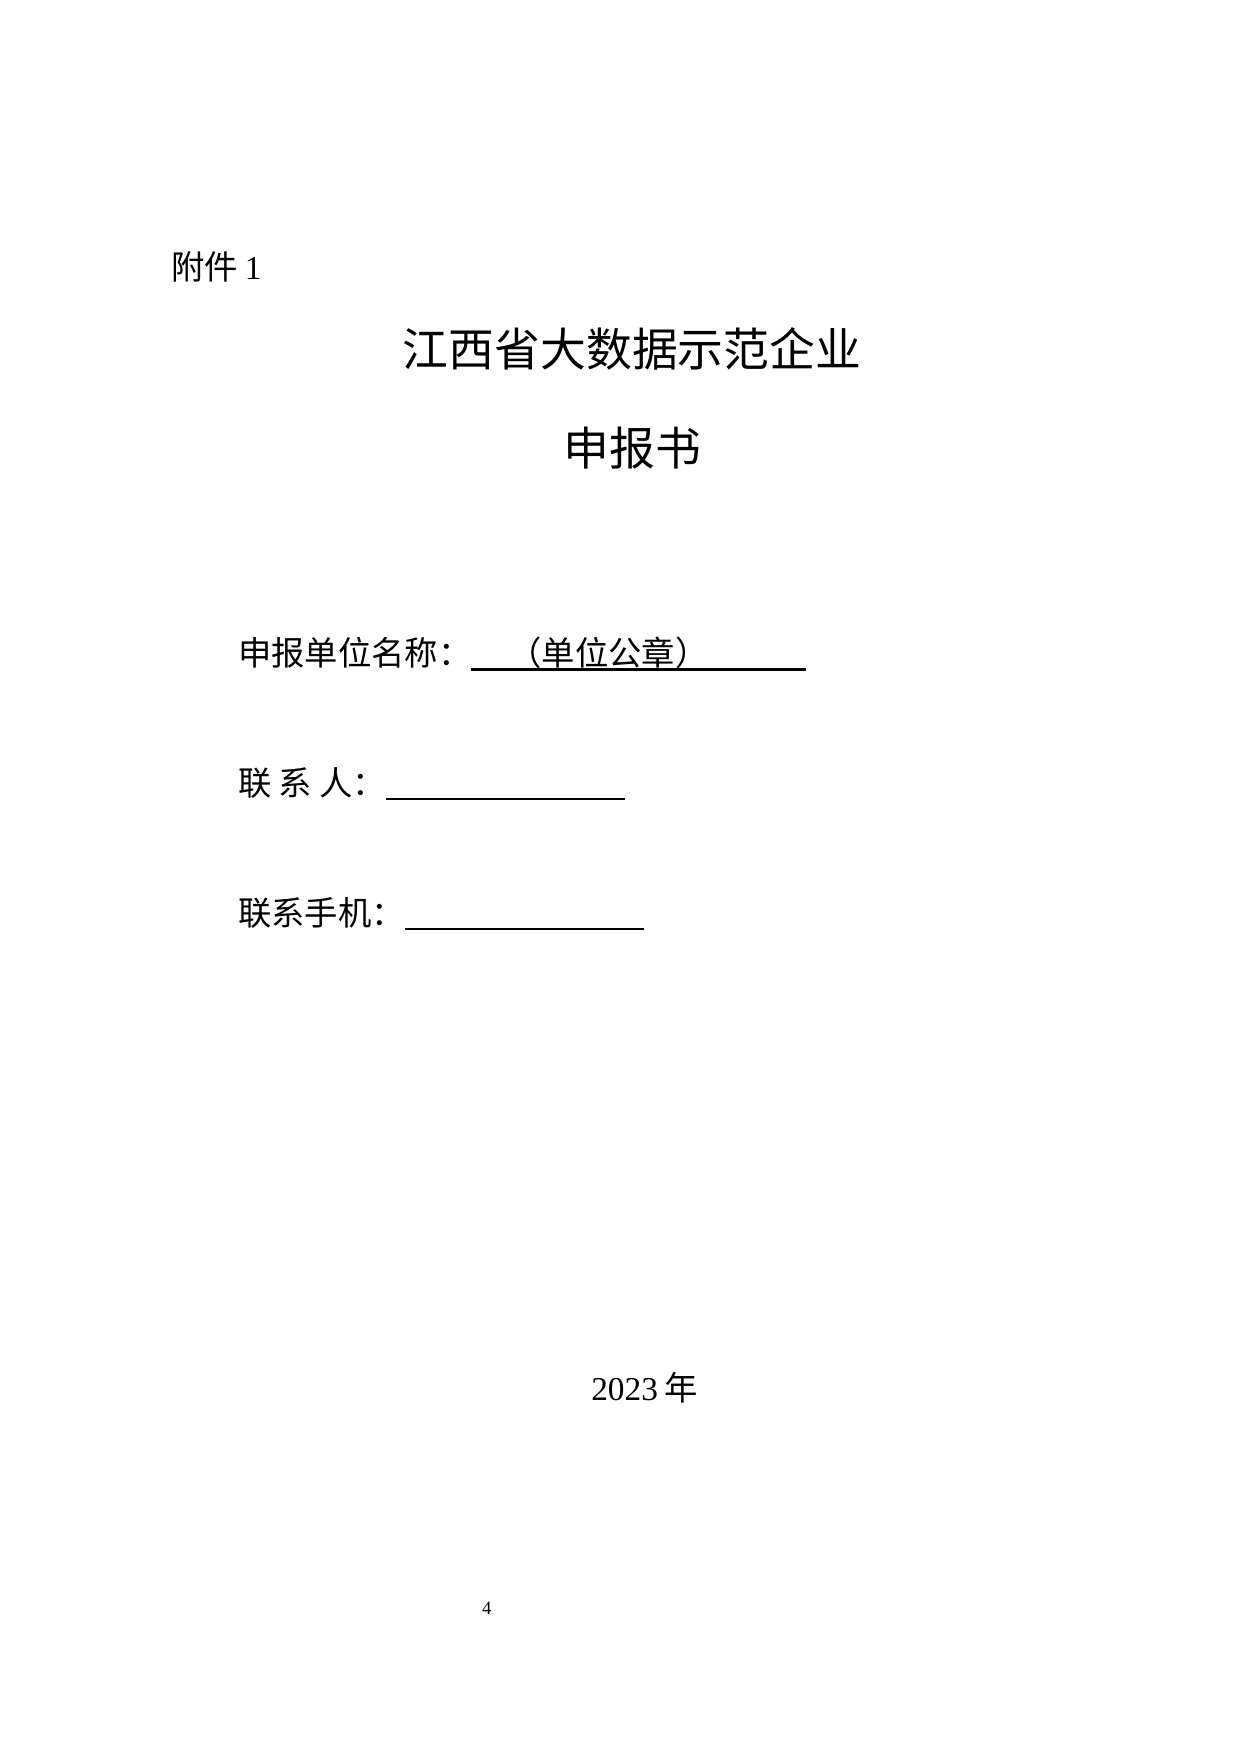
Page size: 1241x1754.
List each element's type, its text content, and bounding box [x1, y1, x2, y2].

text 联 系 人： [171, 757, 1092, 805]
text 江西省大数据示范企业 [171, 313, 1092, 379]
text 申报书 [171, 412, 1092, 479]
text 2023年 [171, 1361, 1092, 1409]
text 联系手机： [171, 886, 1092, 935]
text 附件1 [171, 241, 1092, 289]
text 申报单位名称： （单位公章） [171, 627, 1092, 675]
